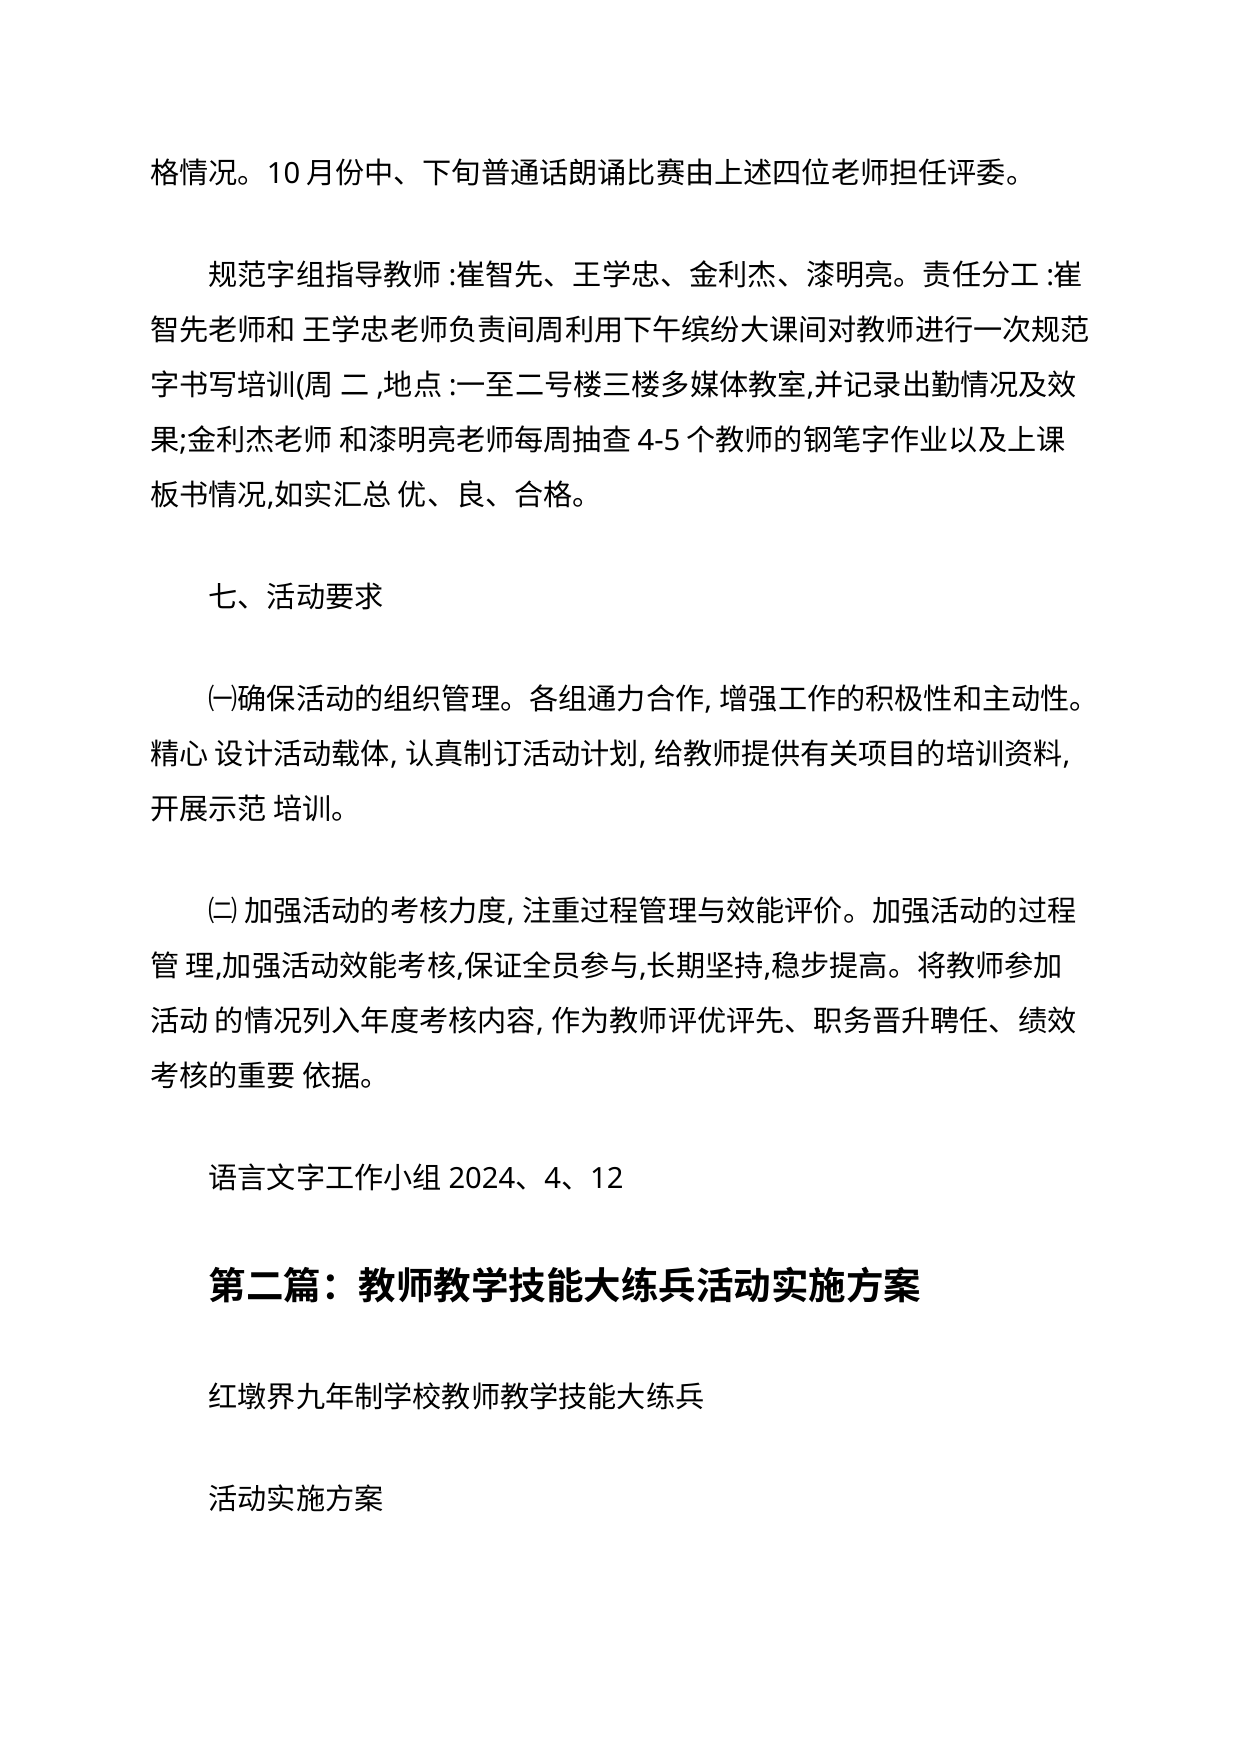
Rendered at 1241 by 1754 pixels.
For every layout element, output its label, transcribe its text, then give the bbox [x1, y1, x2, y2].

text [150, 150, 1090, 192]
text 规范字组指导教师 :崔智先、王学忠、金利杰、漆明亮。责任分工 :崔智先老师和 王学忠老师负责间周利用下午缤纷大课间对教师进行一次规范字书写培训(周 二 ,地点 :一至二号楼三楼多媒体教室,并记录出勤情况及效果;金利杰老师 和漆明亮老师每周抽查 4-5个教师的钢笔字作业以及上课板书情况,如实汇总 优、良、合格。 [150, 252, 1090, 514]
text 红墩界九年制学校教师教学技能大练兵 [150, 1373, 1090, 1416]
text 七、活动要求 [150, 574, 1090, 616]
text 活动实施方案 [150, 1475, 1090, 1518]
text ㈠确保活动的组织管理。各组通力合作, 增强工作的积极性和主动性。精心 设计活动载体, 认真制订活动计划, 给教师提供有关项目的培训资料, 开展示范 培训。 [150, 676, 1090, 828]
text 第二篇：教师教学技能大练兵活动实施方案 [150, 1256, 1090, 1310]
text ㈡ 加强活动的考核力度, 注重过程管理与效能评价。加强活动的过程管 理,加强活动效能考核,保证全员参与,长期坚持,稳步提高。将教师参加活动 的情况列入年度考核内容, 作为教师评优评先、职务晋升聘任、绩效考核的重要 依据。 [150, 887, 1090, 1095]
text 语言文字工作小组 2024、4、12 [150, 1154, 1090, 1197]
